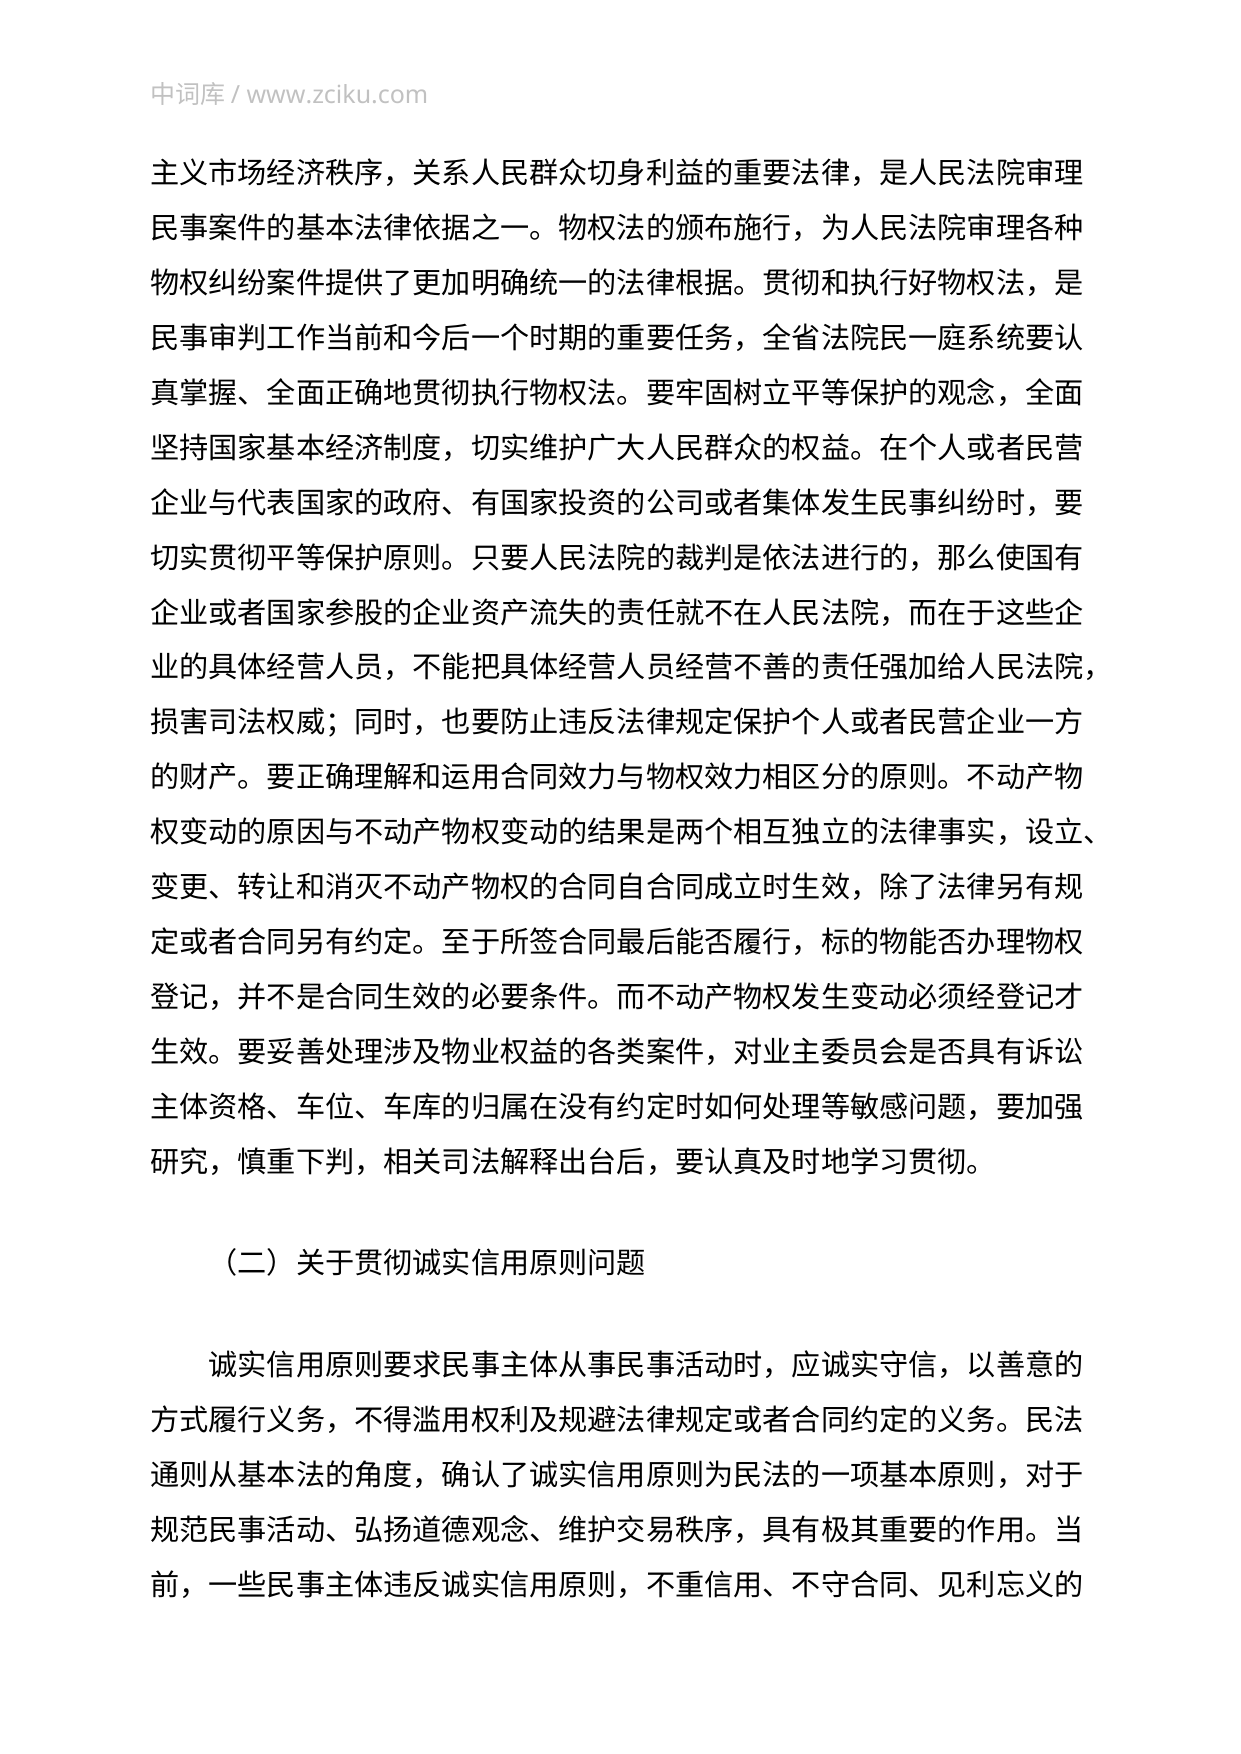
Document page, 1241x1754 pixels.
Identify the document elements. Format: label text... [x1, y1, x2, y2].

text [150, 1342, 1090, 1603]
text （二）关于贯彻诚实信用原则问题 [150, 1240, 1090, 1282]
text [150, 150, 1090, 1180]
